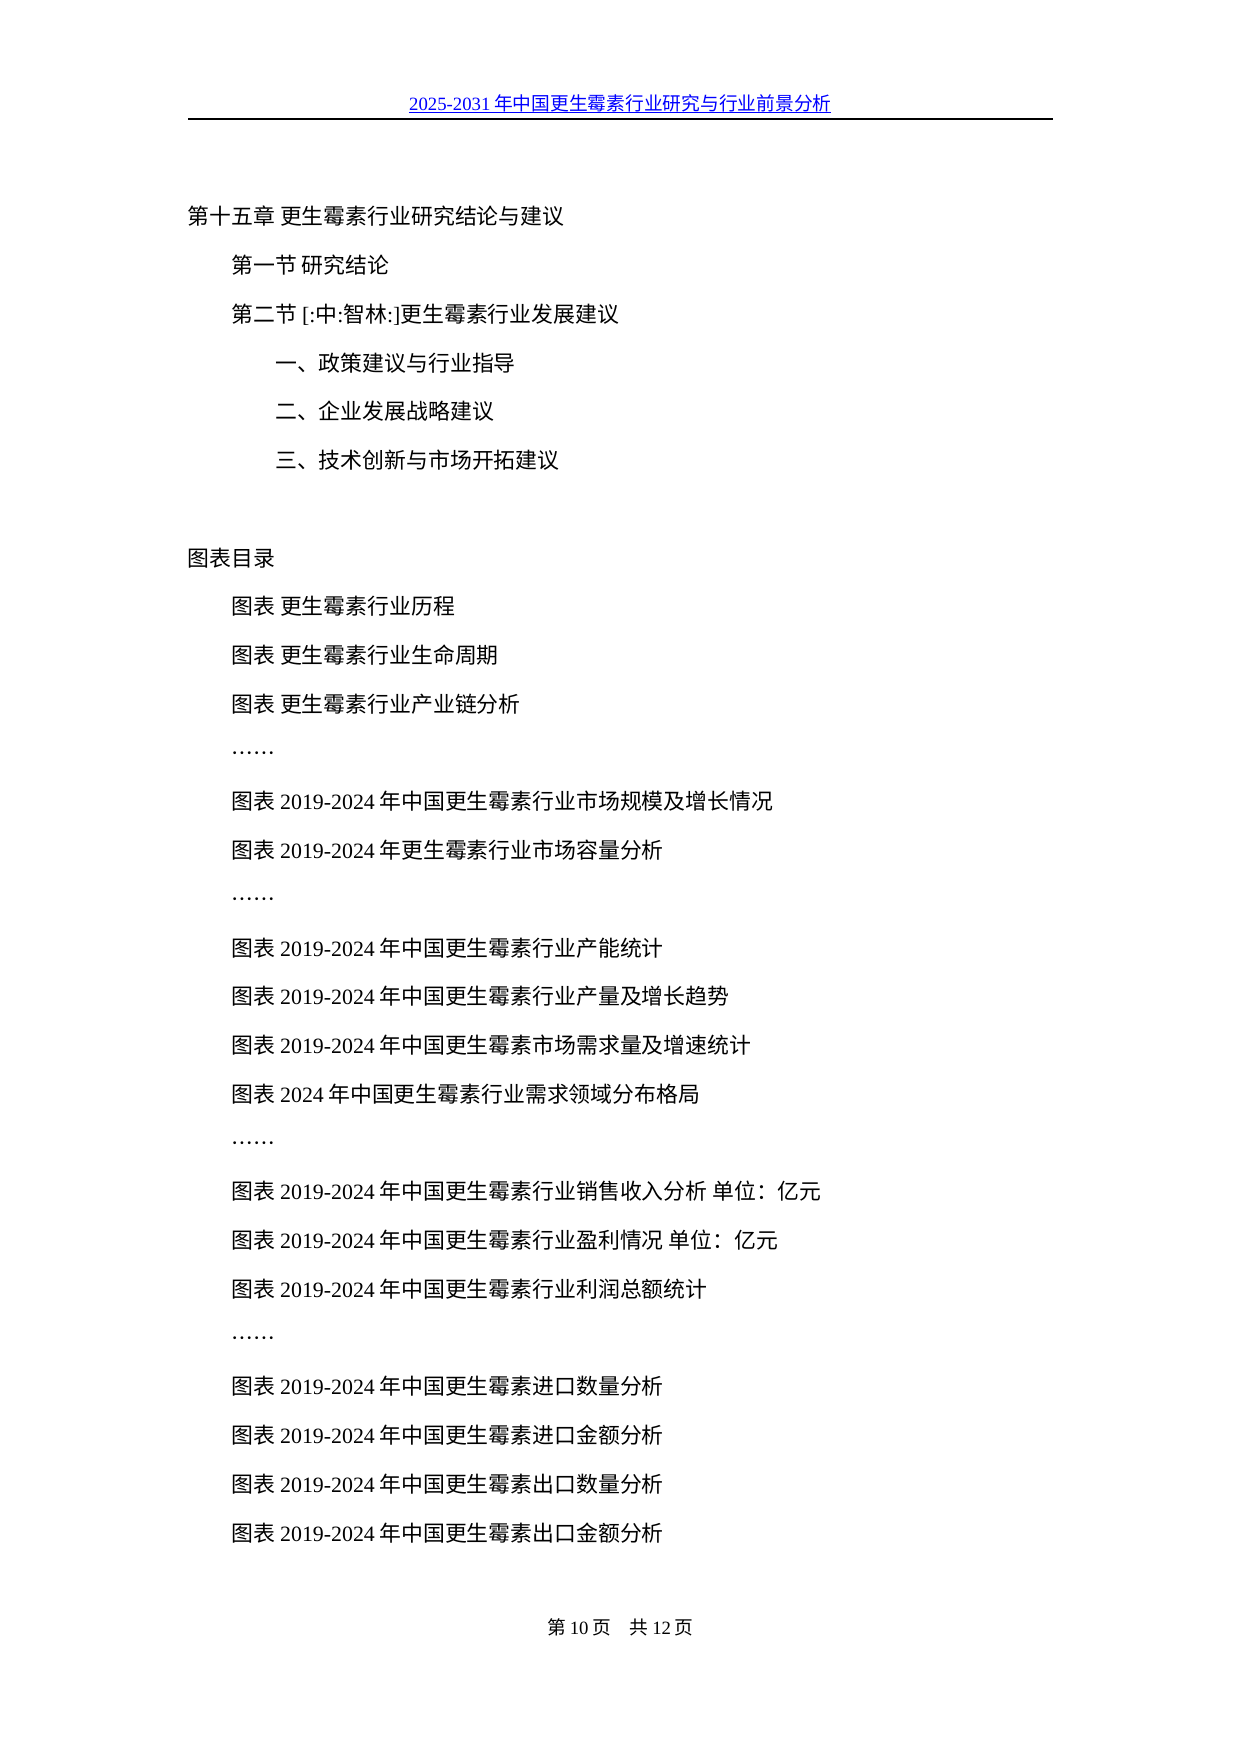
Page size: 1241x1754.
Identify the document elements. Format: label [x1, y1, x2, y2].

text [187, 150, 1053, 1548]
